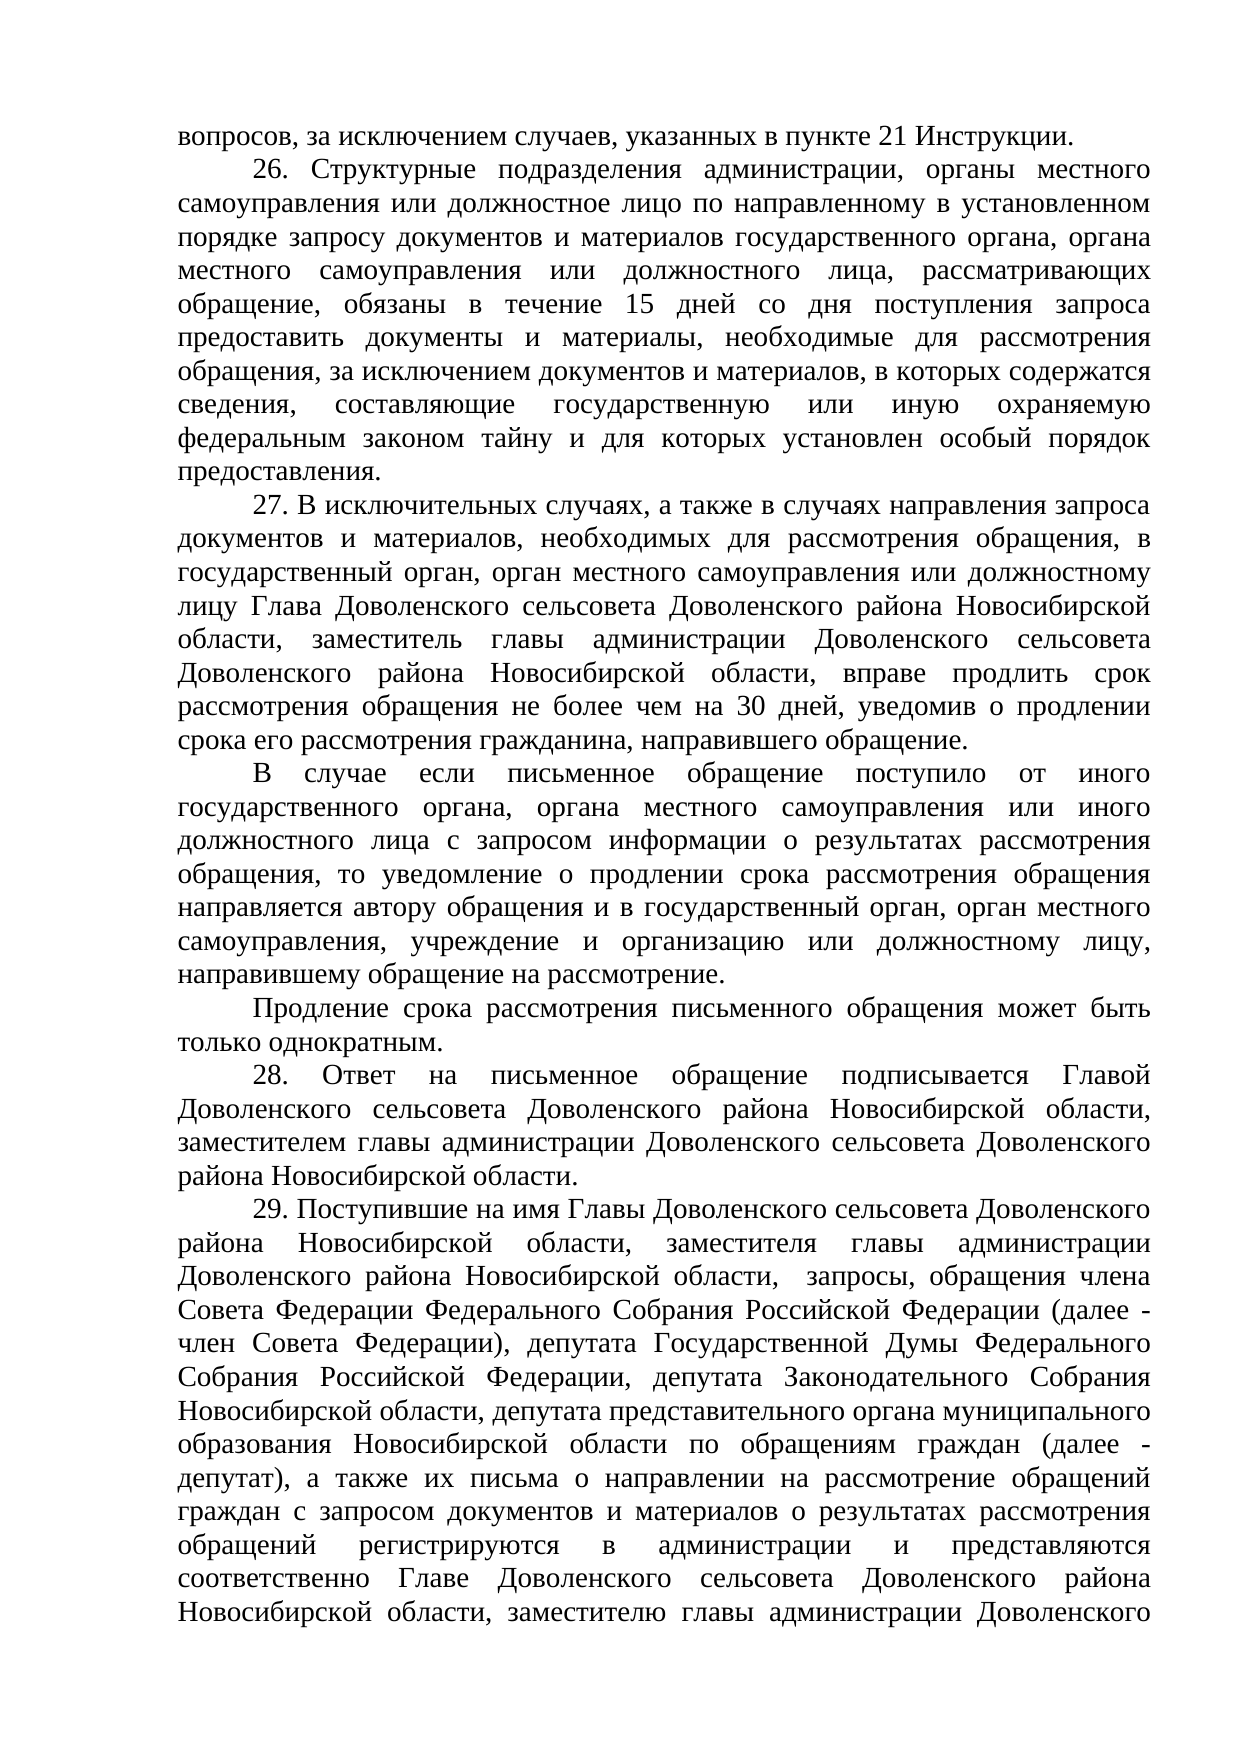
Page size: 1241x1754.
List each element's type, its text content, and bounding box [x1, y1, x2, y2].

text 26. Структурные подразделения администрации, органы местного самоуправления или должностное лицо по направленному в установленном порядке запросу документов и материалов государственного органа, органа местного самоуправления или должностного лица, рассматривающих обращение, обязаны в течение 15 дней со дня поступления запроса предоставить документы и материалы, необходимые для рассмотрения обращения, за исключением документов и материалов, в которых содержатся сведения, составляющие государственную или иную охраняемую федеральным законом тайну и для которых установлен особый порядок предоставления. [177, 152, 1152, 487]
text Продление срока рассмотрения письменного обращения может быть только однократным. [177, 990, 1152, 1057]
text 27. В исключительных случаях, а также в случаях направления запроса документов и материалов, необходимых для рассмотрения обращения, в государственный орган, орган местного самоуправления или должностному лицу Глава Доволенского сельсовета Доволенского района Новосибирской области, заместитель главы администрации Доволенского сельсовета Доволенского района Новосибирской области, вправе продлить срок рассмотрения обращения не более чем на 30 дней, уведомив о продлении срока его рассмотрения гражданина, направившего обращение. [177, 487, 1152, 755]
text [177, 1191, 1152, 1627]
text 28. Ответ на письменное обращение подписывается Главой Доволенского сельсовета Доволенского района Новосибирской области, заместителем главы администрации Доволенского сельсовета Доволенского района Новосибирской области. [177, 1057, 1152, 1191]
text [177, 118, 1152, 152]
text В случае если письменное обращение поступило от иного государственного органа, органа местного самоуправления или иного должностного лица с запросом информации о результатах рассмотрения обращения, то уведомление о продлении срока рассмотрения обращения направляется автору обращения и в государственный орган, орган местного самоуправления, учреждение и организацию или должностному лицу, направившему обращение на рассмотрение. [177, 755, 1152, 990]
